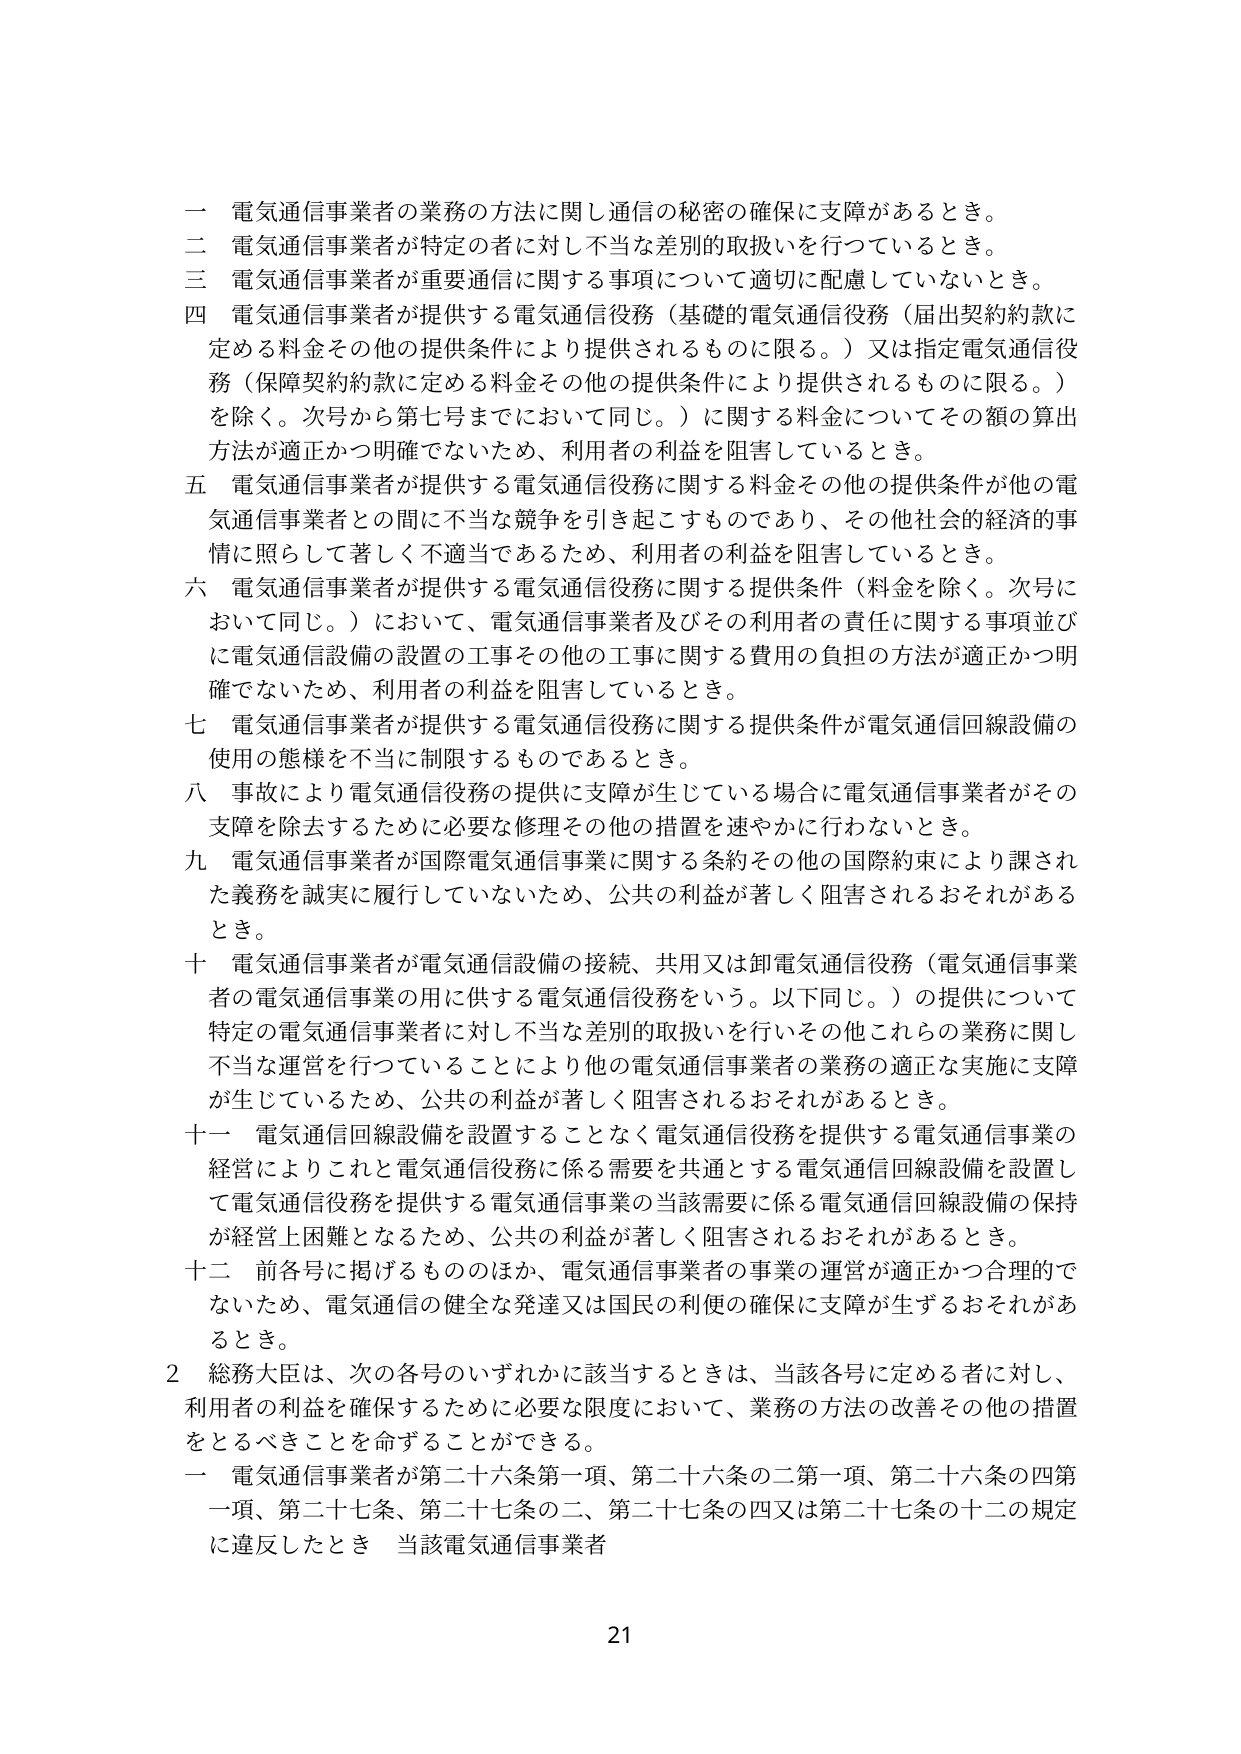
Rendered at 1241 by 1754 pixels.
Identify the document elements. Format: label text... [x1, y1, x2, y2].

text 八 事故により電気通信役務の提供に支障が生じている場合に電気通信事業者がその支障を除去するために必要な修理その他の措置を速やかに行わないとき。 [184, 774, 1079, 843]
text 十二 前各号に掲げるもののほか、電気通信事業者の事業の運営が適正かつ合理的でないため、電気通信の健全な発達又は国民の利便の確保に支障が生ずるおそれがあるとき。 [184, 1253, 1079, 1355]
text 一 電気通信事業者が第二十六条第一項、第二十六条の二第一項、第二十六条の四第一項、第二十七条、第二十七条の二、第二十七条の四又は第二十七条の十二の規定に違反したとき 当該電気通信事業者 [184, 1458, 1079, 1560]
text 三 電気通信事業者が重要通信に関する事項について適切に配慮していないとき。 [184, 262, 1079, 296]
text ２ 総務大臣は、次の各号のいずれかに該当するときは、当該各号に定める者に対し、利用者の利益を確保するために必要な限度において、業務の方法の改善その他の措置をとるべきことを命ずることができる。 [161, 1355, 1079, 1458]
text 五 電気通信事業者が提供する電気通信役務に関する料金その他の提供条件が他の電気通信事業者との間に不当な競争を引き起こすものであり、その他社会的経済的事情に照らして著しく不適当であるため、利用者の利益を阻害しているとき。 [184, 467, 1079, 569]
text 四 電気通信事業者が提供する電気通信役務（基礎的電気通信役務（届出契約約款に定める料金その他の提供条件により提供されるものに限る。）又は指定電気通信役務（保障契約約款に定める料金その他の提供条件により提供されるものに限る。）を除く。次号から第七号までにおいて同じ。）に関する料金についてその額の算出方法が適正かつ明確でないため、利用者の利益を阻害しているとき。 [184, 296, 1079, 467]
text 九 電気通信事業者が国際電気通信事業に関する条約その他の国際約束により課された義務を誠実に履行していないため、公共の利益が著しく阻害されるおそれがあるとき。 [184, 843, 1079, 945]
text 十 電気通信事業者が電気通信設備の接続、共用又は卸電気通信役務（電気通信事業者の電気通信事業の用に供する電気通信役務をいう。以下同じ。）の提供について特定の電気通信事業者に対し不当な差別的取扱いを行いその他これらの業務に関し不当な運営を行つていることにより他の電気通信事業者の業務の適正な実施に支障が生じているため、公共の利益が著しく阻害されるおそれがあるとき。 [184, 945, 1079, 1116]
text 十一 電気通信回線設備を設置することなく電気通信役務を提供する電気通信事業の経営によりこれと電気通信役務に係る需要を共通とする電気通信回線設備を設置して電気通信役務を提供する電気通信事業の当該需要に係る電気通信回線設備の保持が経営上困難となるため、公共の利益が著しく阻害されるおそれがあるとき。 [184, 1116, 1079, 1253]
text 一 電気通信事業者の業務の方法に関し通信の秘密の確保に支障があるとき。 [184, 194, 1079, 228]
text 六 電気通信事業者が提供する電気通信役務に関する提供条件（料金を除く。次号において同じ。）において、電気通信事業者及びその利用者の責任に関する事項並びに電気通信設備の設置の工事その他の工事に関する費用の負担の方法が適正かつ明確でないため、利用者の利益を阻害しているとき。 [184, 569, 1079, 706]
text 二 電気通信事業者が特定の者に対し不当な差別的取扱いを行つているとき。 [184, 228, 1079, 262]
text 七 電気通信事業者が提供する電気通信役務に関する提供条件が電気通信回線設備の使用の態様を不当に制限するものであるとき。 [184, 706, 1079, 774]
